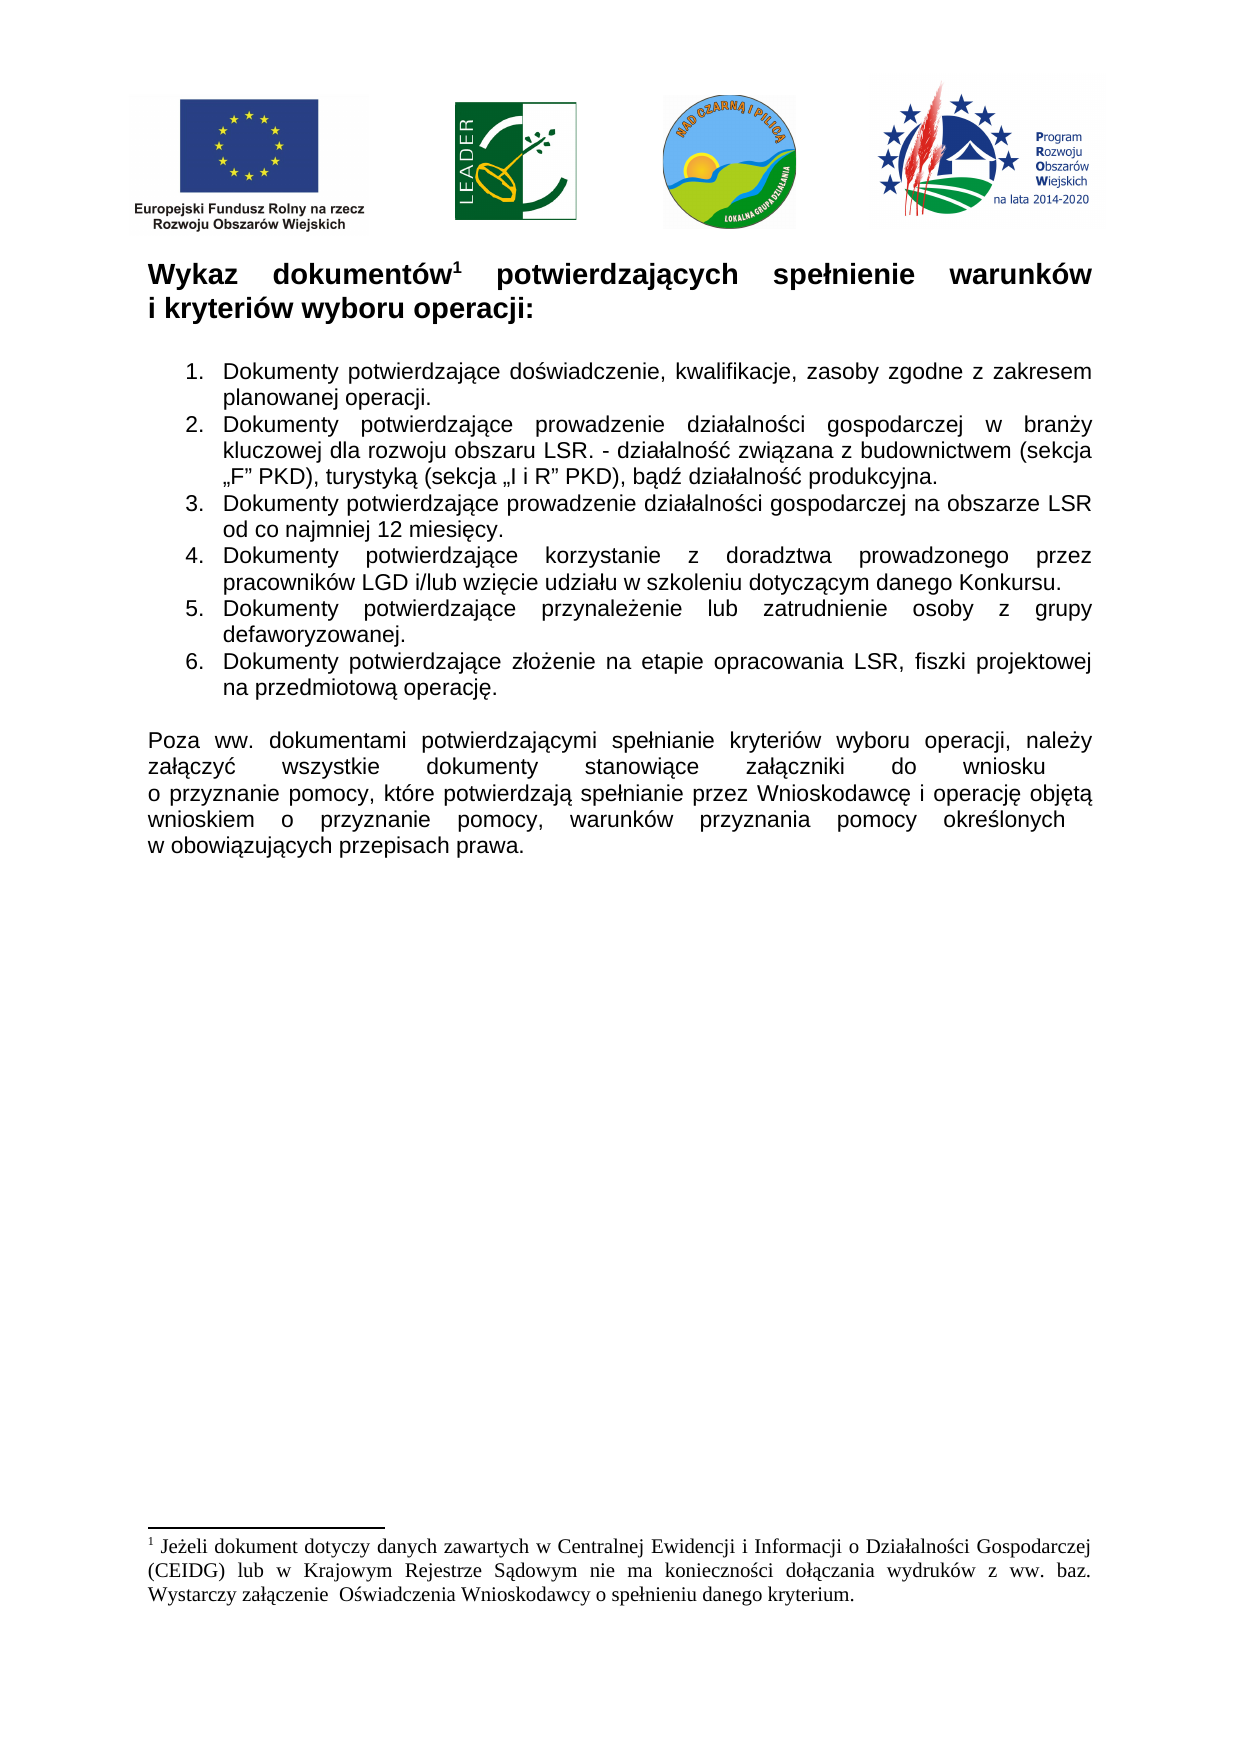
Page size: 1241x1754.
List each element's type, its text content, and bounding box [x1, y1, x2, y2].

text Wykaz dokumentów potwierdzających spełnienie warunków i kryteriów wyboru operacji: [148, 257, 1093, 324]
list Dokumenty potwierdzające złożenie na etapie opracowania LSR, fiszki projektowej na przedmiotową operację. [185, 648, 1093, 701]
list Dokumenty potwierdzające prowadzenie działalności gospodarczej w branży kluczowej dla rozwoju obszaru LSR. - działalność związana z budownictwem (sekcja „F” PKD), turystyką (sekcja „I i R” PKD), bądź działalność produkcyjna. [185, 411, 1093, 490]
list Dokumenty potwierdzające prowadzenie działalności gospodarczej na obszarze LSR od co najmniej 12 miesięcy. [185, 490, 1093, 542]
text Poza ww. dokumentami potwierdzającymi spełnianie kryteriów wyboru operacji, należy załączyć wszystkie dokumenty stanowiące załączniki do wniosku o przyznanie pomocy, które potwierdzają spełnianie przez Wnioskodawcę i operację objętą wnioskiem o przyznanie pomocy, warunków przyznania pomocy określonych w obowiązujących przepisach prawa. [148, 727, 1093, 859]
picture [868, 73, 1106, 229]
picture [455, 102, 577, 220]
list Dokumenty potwierdzające przynależenie lub zatrudnienie osoby z grupy defaworyzowanej. [185, 595, 1093, 648]
picture [128, 94, 370, 236]
list Dokumenty potwierdzające doświadczenie, kwalifikacje, zasoby zgodne z zakresem planowanej operacji. [185, 358, 1093, 411]
list Dokumenty potwierdzające korzystanie z doradztwa prowadzonego przez pracowników LGD i/lub wzięcie udziału w szkoleniu dotyczącym danego Konkursu. [185, 542, 1093, 595]
picture [662, 95, 797, 229]
